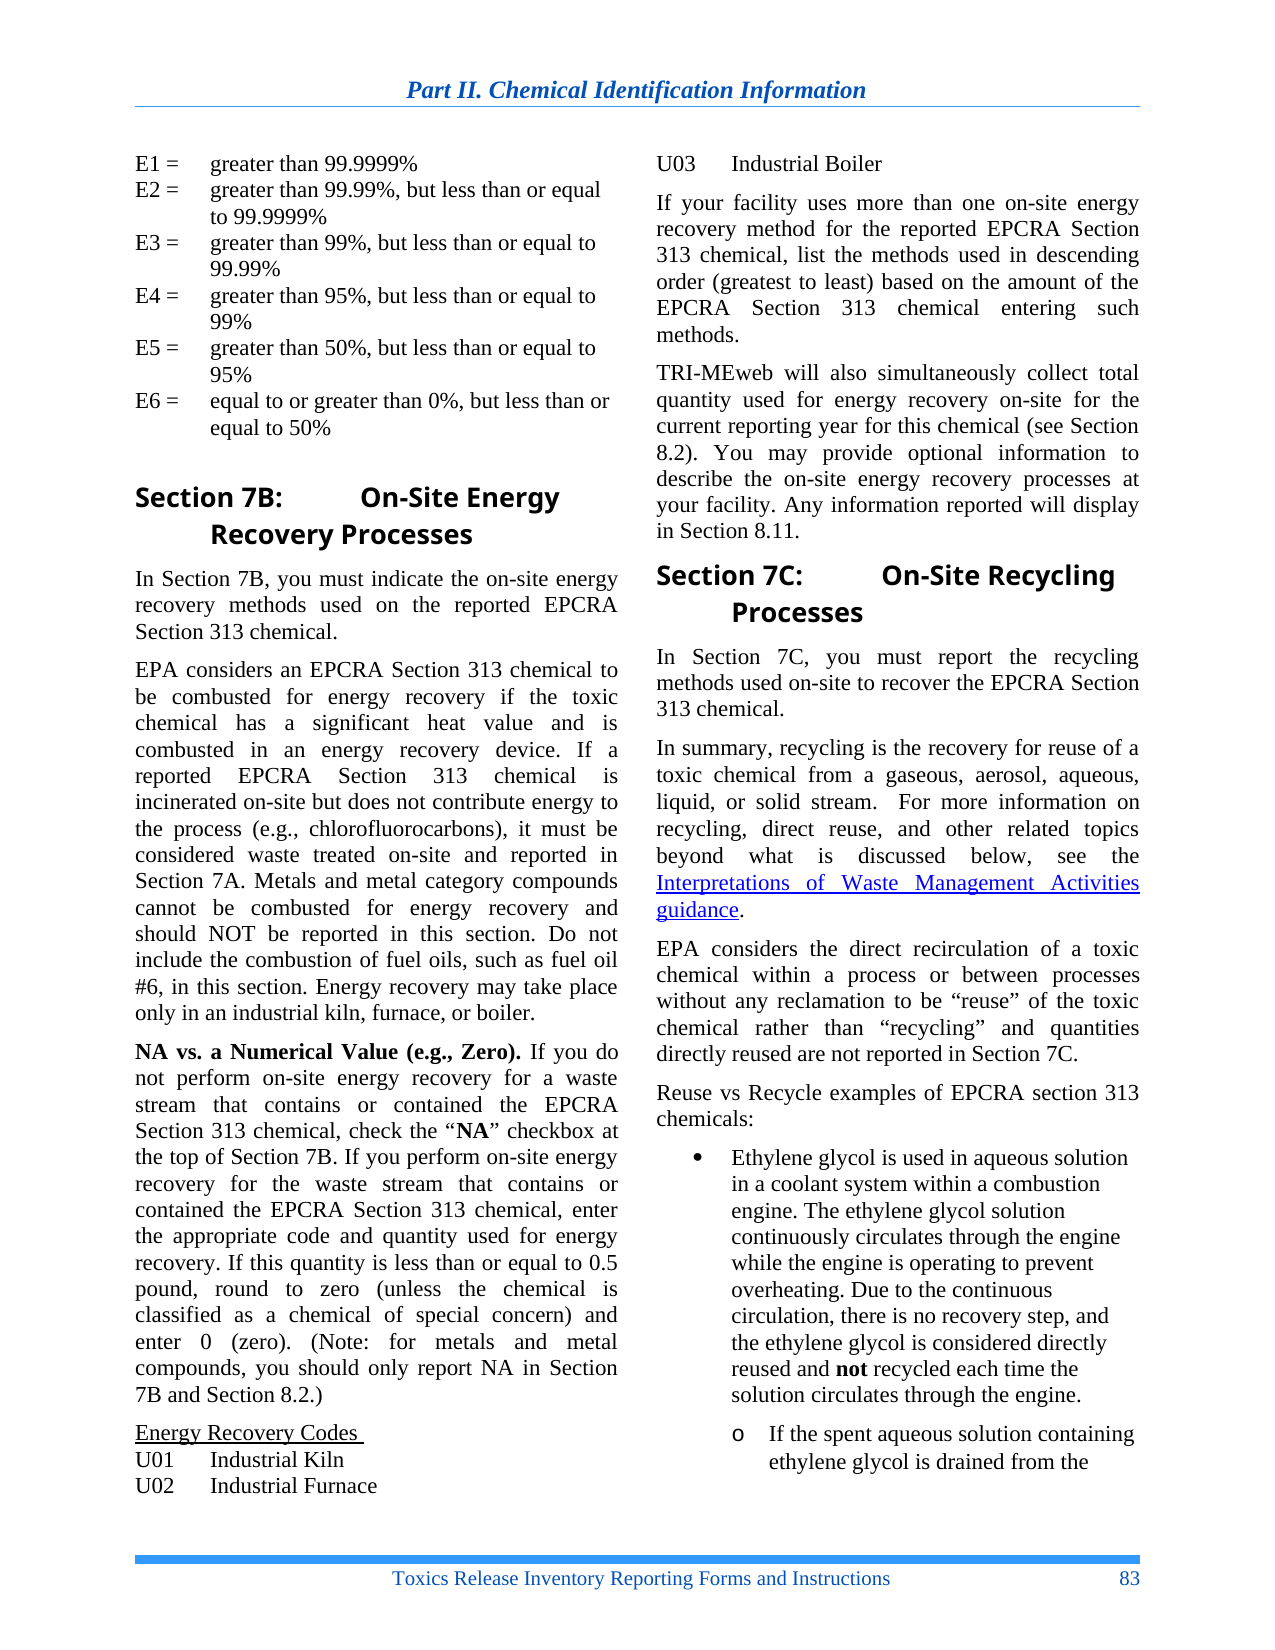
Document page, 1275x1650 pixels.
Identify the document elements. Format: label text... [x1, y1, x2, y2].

text In summary, recycling is the recovery for reuse of a toxic chemical from a gaseous, aerosol, aqueous, liquid, or solid stream. For more information on recycling, direct reuse, and other related topics beyond what is discussed below, see the Interpretations of Waste Management Activities guidance. [656, 734, 1140, 892]
text In Section 7B, you must indicate the on-site energy recovery methods used on the reported EPCRA Section 313 chemical. [135, 565, 619, 644]
text EPA considers an EPCRA Section 313 chemical to be combusted for energy recovery if the toxic chemical has a significant heat value and is combusted in an energy recovery device. If a reported EPCRA Section 313 chemical is incinerated on-site but does not contribute energy to the process (e.g., chlorofluorocarbons), it must be considered waste treated on-site and reported in Section 7A. Metals and metal category compounds cannot be combusted for energy recovery and should NOT be reported in this section. Do not include the combustion of fuel oils, such as fuel oil #6, in this section. Energy recovery may take place only in an industrial kiln, furnace, or boiler. [135, 657, 619, 1026]
text If your facility uses more than one on-site energy recovery method for the reported EPCRA Section 313 chemical, list the methods used in descending order (greatest to least) based on the amount of the EPCRA Section 313 chemical entering such methods. [656, 189, 1140, 347]
text E6 = equal to or greater than 0%, but less than or equal to 50% [135, 387, 619, 440]
subtitle Section 7B: On-Site Energy Recovery Processes [135, 479, 619, 552]
text EPA considers the direct recirculation of a toxic chemical within a process or between processes without any reclamation to be “reuse” of the toxic chemical rather than “recycling” and quantities directly reused are not reported in Section 7C. [656, 934, 1140, 1066]
text E3 = greater than 99%, but less than or equal to 99.99% [135, 229, 619, 282]
text TRI-MEweb will also simultaneously collect total quantity used for energy recovery on-site for the current reporting year for this chemical (see Section 8.2). You may provide optional information to describe the on-site energy recovery processes at your facility. Any information reported will display in Section 8.11. [656, 359, 1140, 544]
text In Section 7C, you must report the recycling methods used on-site to recover the EPCRA Section 313 chemical. [656, 643, 1140, 722]
text E5 = greater than 50%, but less than or equal to 95% [135, 334, 619, 387]
text E1 = greater than 99.9999% [135, 150, 619, 176]
text U02 Industrial Furnace [135, 1472, 619, 1498]
text U01 Industrial Kiln [135, 1446, 619, 1472]
text Energy Recovery Codes [135, 1419, 619, 1446]
subtitle Section 7C: On-Site Recycling Processes [656, 556, 1140, 630]
text Ethylene glycol is used in aqueous solution in a coolant system within a combustion engine. The ethylene glycol solution continuously circulates through the engine while the engine is operating to prevent overheating. Due to the continuous circulation, there is no recovery step, and the ethylene glycol is considered directly reused and not recycled each time the solution circulates through the engine. [694, 1144, 1140, 1408]
text E2 = greater than 99.99%, but less than or equal to 99.9999% [135, 176, 619, 229]
text E4 = greater than 95%, but less than or equal to 99% [135, 282, 619, 334]
text NA vs. a Numerical Value (e.g., Zero). If you do not perform on-site energy recovery for a waste stream that contains or contained the EPCRA Section 313 chemical, check the “NA” checkbox at the top of Section 7B. If you perform on-site energy recovery for the waste stream that contains or contained the EPCRA Section 313 chemical, enter the appropriate code and quantity used for energy recovery. If this quantity is less than or equal to 0.5 pound, round to zero (unless the chemical is classified as a chemical of special concern) and enter 0 (zero). (Note: for metals and metal compounds, you should only report NA in Section 7B and Section 8.2.) [135, 1038, 619, 1407]
text U03 Industrial Boiler [656, 150, 1140, 176]
text Reuse vs Recycle examples of EPCRA section 313 chemicals: [656, 1079, 1140, 1132]
